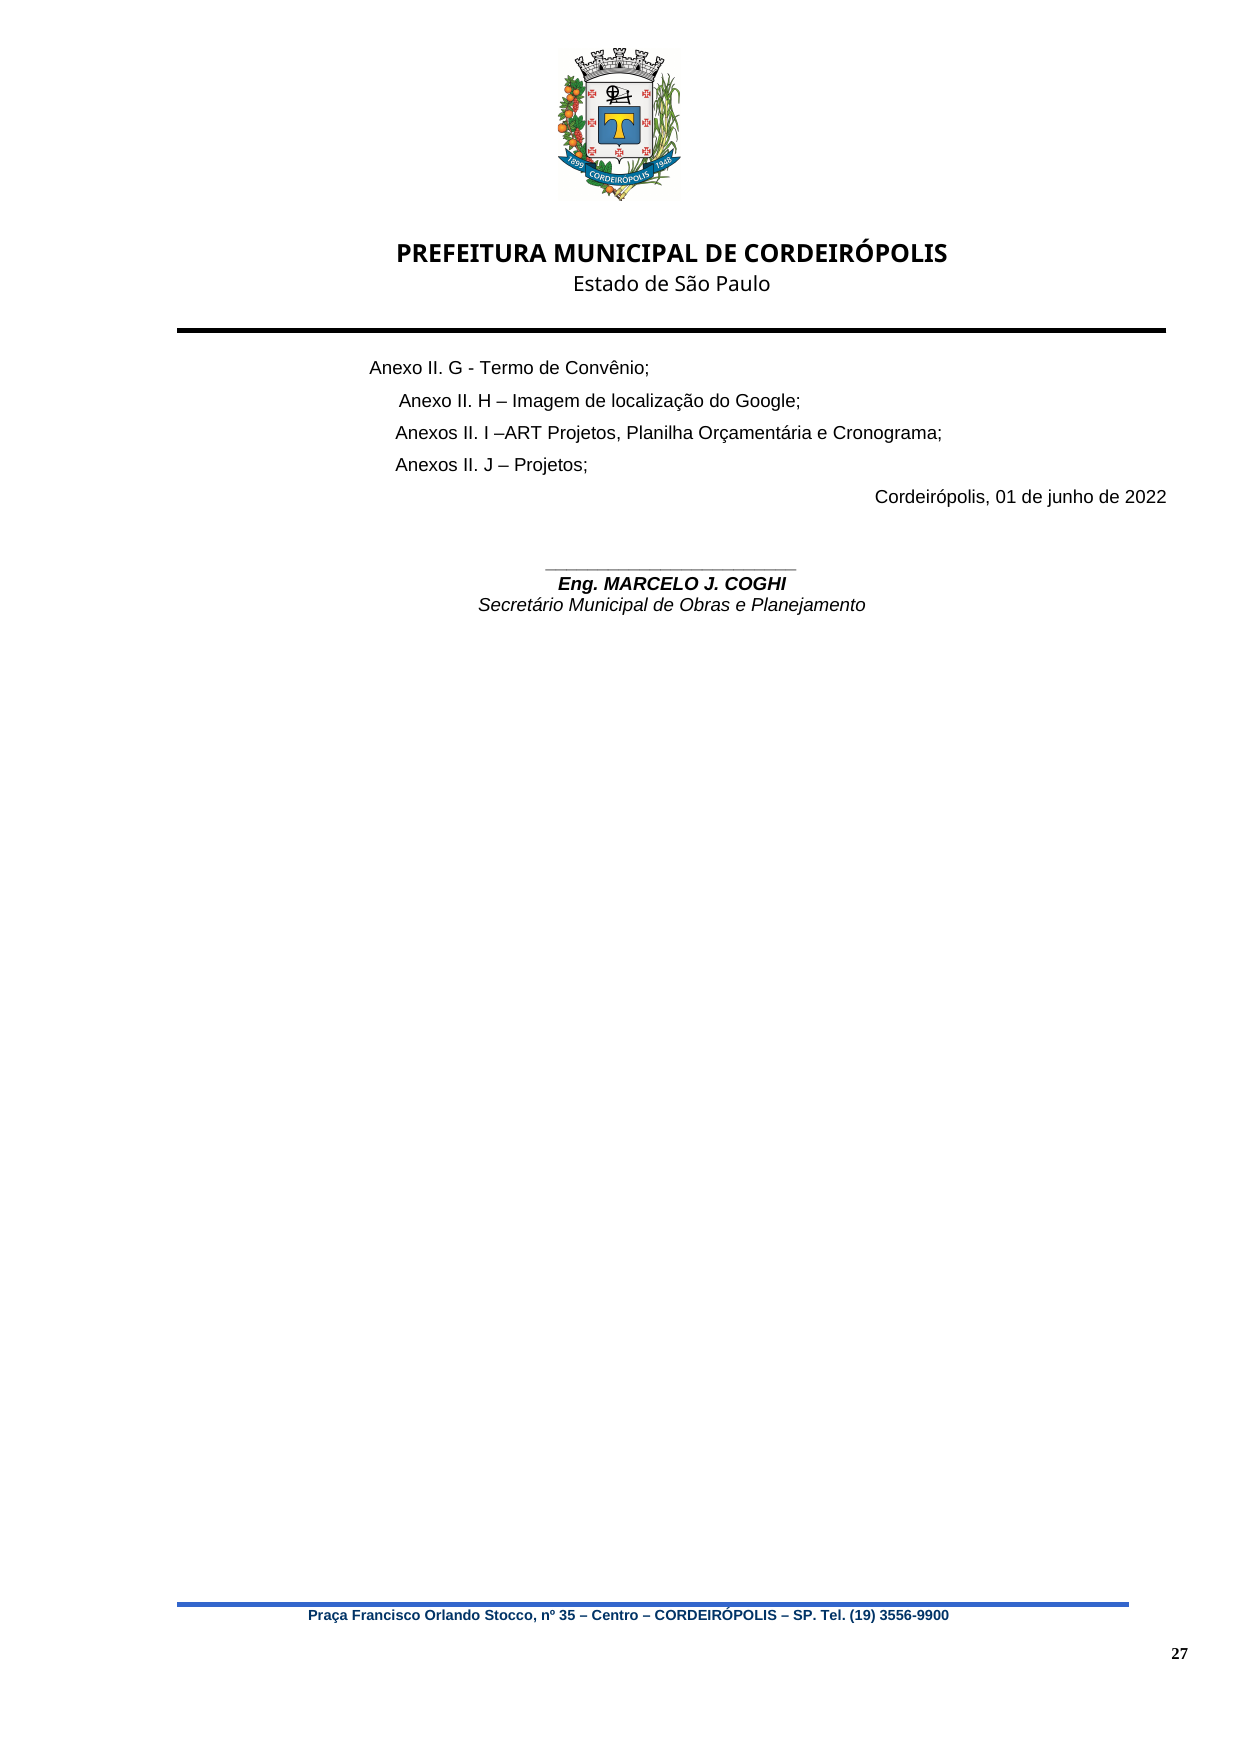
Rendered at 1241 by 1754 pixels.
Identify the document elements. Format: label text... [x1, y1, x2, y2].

text Anexo II. H – Imagem de localização do Google; [369, 389, 1166, 411]
text Eng. MARCELO J. COGHI [177, 572, 1166, 594]
text Anexos II. I –ART Projetos, Planilha Orçamentária e Cronograma; [369, 422, 1166, 443]
text Anexo II. G - Termo de Convênio; [369, 357, 1166, 379]
text ________________________ [177, 551, 1166, 572]
picture [557, 48, 681, 201]
text Cordeirópolis, 01 de junho de 2022 [177, 486, 1166, 508]
text Anexos II. J – Projetos; [369, 454, 1166, 476]
text Secretário Municipal de Obras e Planejamento [177, 594, 1166, 616]
